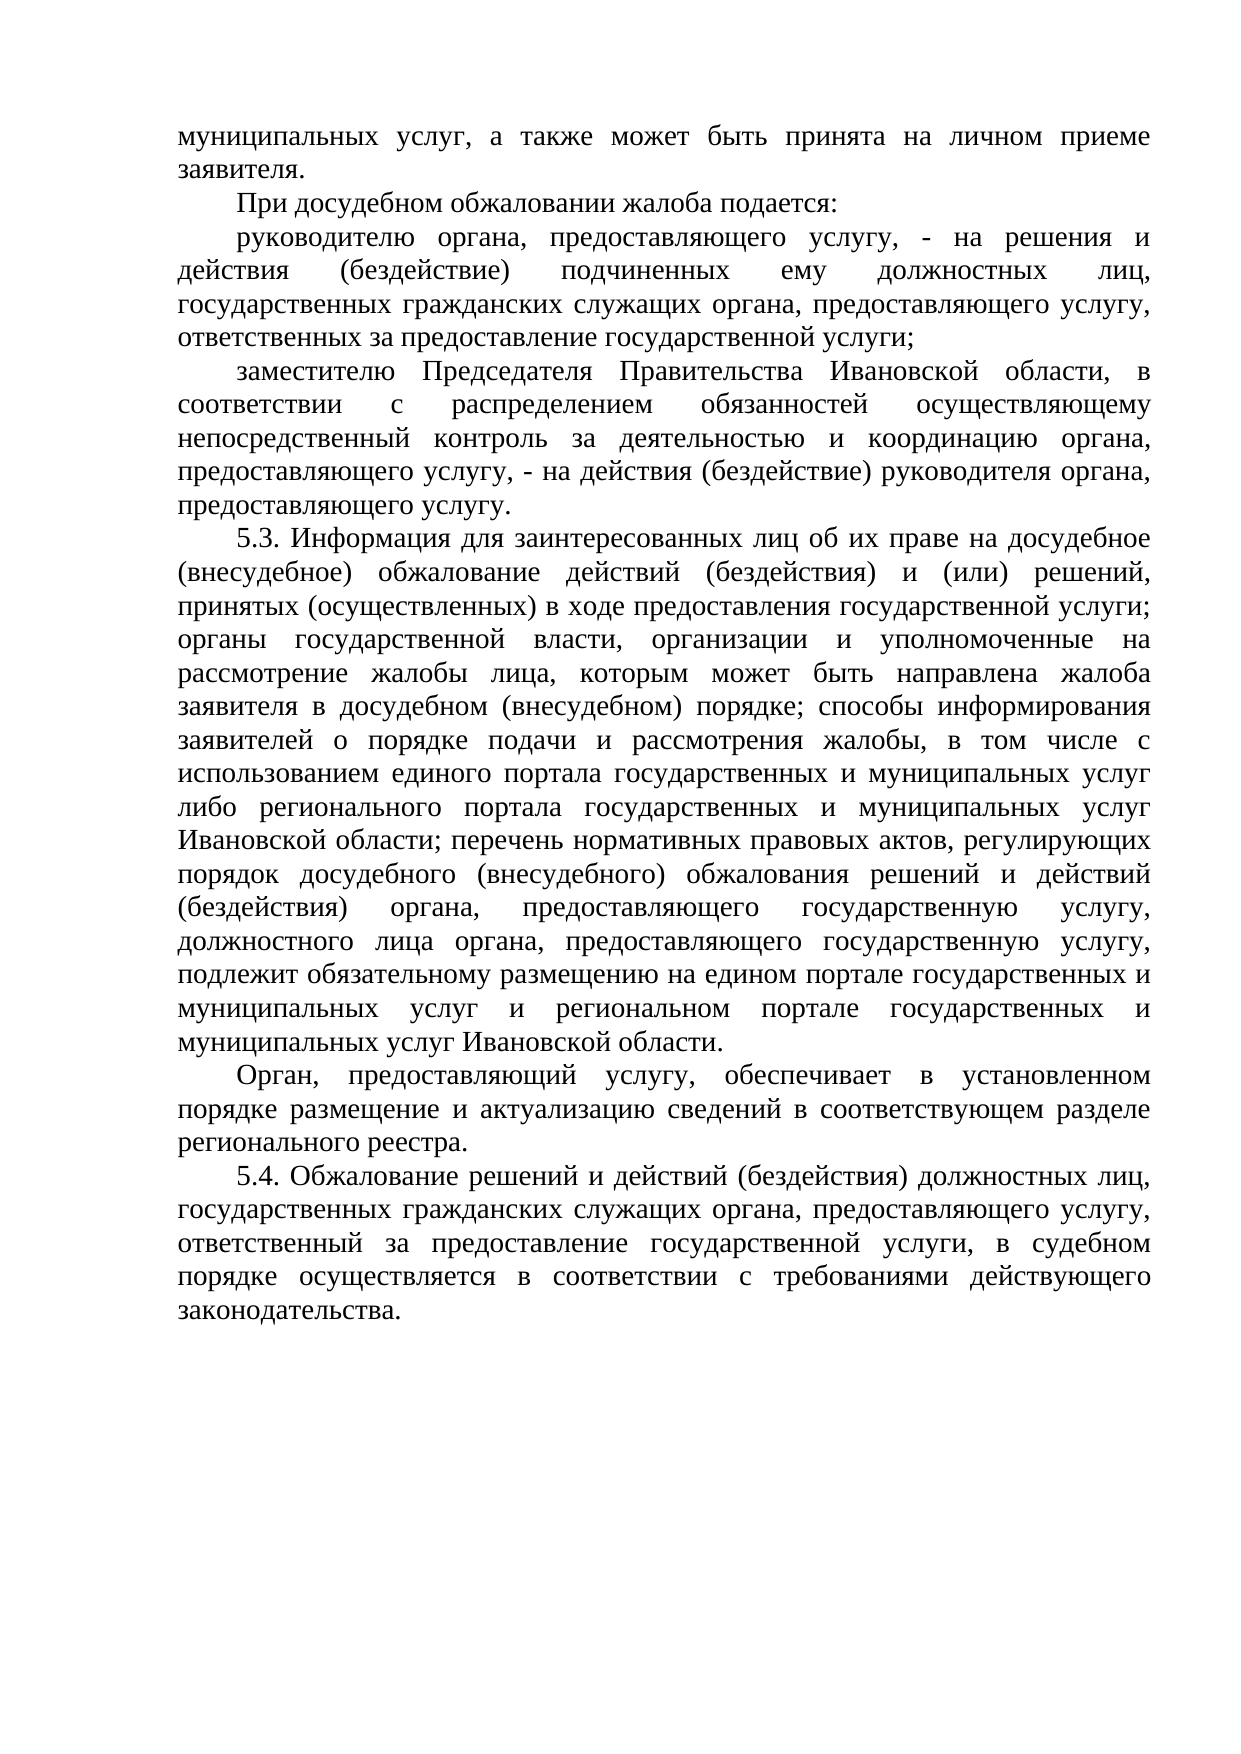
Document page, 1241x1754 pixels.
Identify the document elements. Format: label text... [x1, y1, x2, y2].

text заместителю Председателя Правительства Ивановской области, в соответствии с распределением обязанностей осуществляющему непосредственный контроль за деятельностью и координацию органа, предоставляющего услугу, - на действия (бездействие) руководителя органа, предоставляющего услугу. [177, 353, 1152, 521]
text руководителю органа, предоставляющего услугу, - на решения и действия (бездействие) подчиненных ему должностных лиц, государственных гражданских служащих органа, предоставляющего услугу, ответственных за предоставление государственной услуги; [177, 219, 1152, 353]
text 5.4. Обжалование решений и действий (бездействия) должностных лиц, государственных гражданских служащих органа, предоставляющего услугу, ответственный за предоставление государственной услуги, в судебном порядке осуществляется в соответствии с требованиями действующего законодательства. [177, 1158, 1152, 1326]
text 5.3. Информация для заинтересованных лиц об их праве на досудебное (внесудебное) обжалование действий (бездействия) и (или) решений, принятых (осуществленных) в ходе предоставления государственной услуги; органы государственной власти, организации и уполномоченные на рассмотрение жалобы лица, которым может быть направлена жалоба заявителя в досудебном (внесудебном) порядке; способы информирования заявителей о порядке подачи и рассмотрения жалобы, в том числе с использованием единого портала государственных и муниципальных услуг либо регионального портала государственных и муниципальных услуг Ивановской области; перечень нормативных правовых актов, регулирующих порядок досудебного (внесудебного) обжалования решений и действий (бездействия) органа, предоставляющего государственную услугу, должностного лица органа, предоставляющего государственную услугу, подлежит обязательному размещению на едином портале государственных и муниципальных услуг и региональном портале государственных и муниципальных услуг Ивановской области. [177, 521, 1152, 1057]
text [177, 118, 1152, 185]
text При досудебном обжаловании жалоба подается: [177, 185, 1152, 219]
text Орган, предоставляющий услугу, обеспечивает в установленном порядке размещение и актуализацию сведений в соответствующем разделе регионального реестра. [177, 1057, 1152, 1158]
